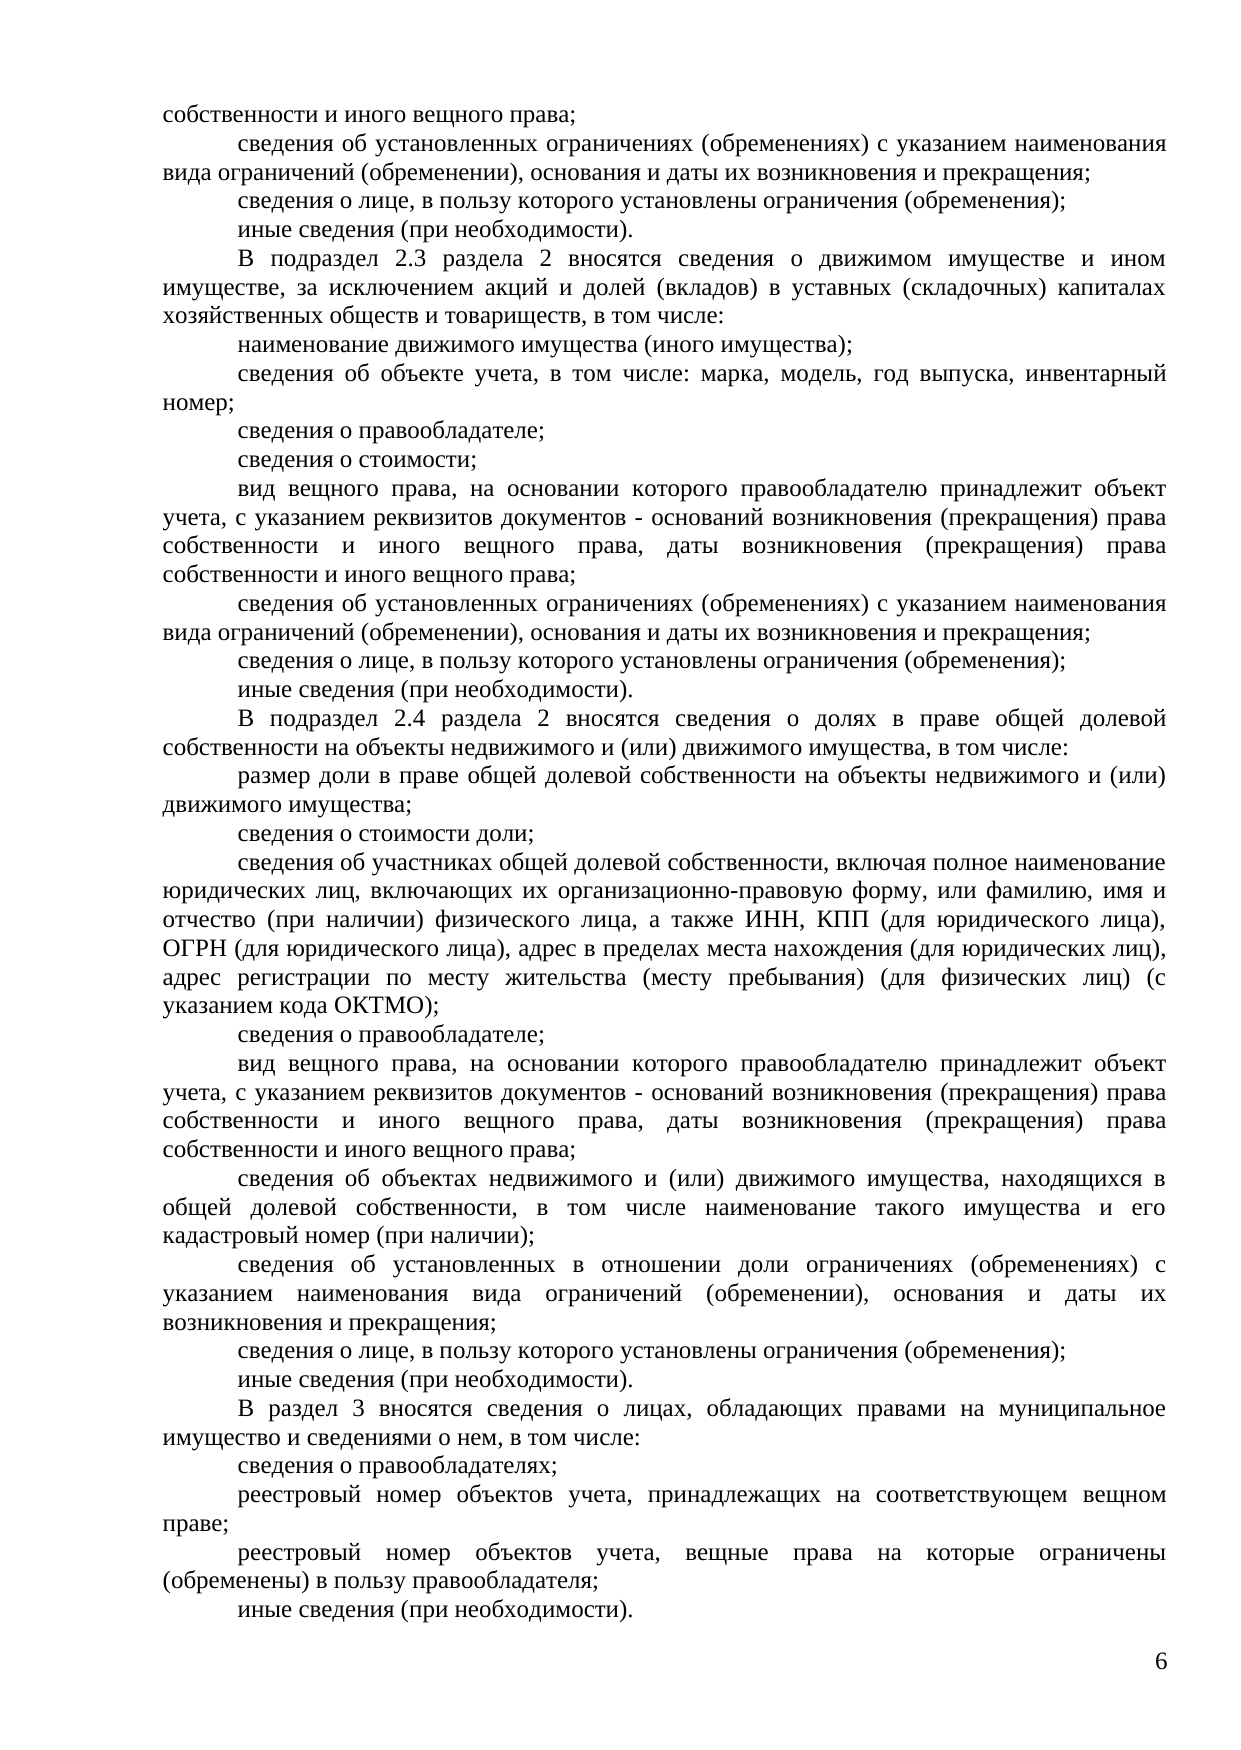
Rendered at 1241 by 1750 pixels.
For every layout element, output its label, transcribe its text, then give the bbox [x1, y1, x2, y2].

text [162, 99, 1167, 128]
text сведения об участниках общей долевой собственности, включая полное наименование юридических лиц, включающих их организационно-правовую форму, или фамилию, имя и отчество (при наличии) физического лица, а также ИНН, КПП (для юридического лица), ОГРН (для юридического лица), адрес в пределах места нахождения (для юридических лиц), адрес регистрации по месту жительства (месту пребывания) (для физических лиц) (с указанием кода ОКТМО); [162, 847, 1167, 1019]
text сведения о правообладателе; [162, 415, 1167, 444]
text размер доли в праве общей долевой собственности на объекты недвижимого и (или) движимого имущества; [162, 760, 1167, 818]
text сведения об объектах недвижимого и (или) движимого имущества, находящихся в общей долевой собственности, в том числе наименование такого имущества и его кадастровый номер (при наличии); [162, 1163, 1167, 1249]
text реестровый номер объектов учета, вещные права на которые ограничены (обременены) в пользу правообладателя; [162, 1537, 1167, 1594]
text наименование движимого имущества (иного имущества); [162, 329, 1167, 358]
text иные сведения (при необходимости). [162, 1594, 1167, 1623]
text В подраздел 2.4 раздела 2 вносятся сведения о долях в праве общей долевой собственности на объекты недвижимого и (или) движимого имущества, в том числе: [162, 703, 1167, 760]
text сведения об объекте учета, в том числе: марка, модель, год выпуска, инвентарный номер; [162, 358, 1167, 415]
text сведения о стоимости доли; [162, 818, 1167, 847]
text сведения об установленных в отношении доли ограничениях (обременениях) с указанием наименования вида ограничений (обременении), основания и даты их возникновения и прекращения; [162, 1249, 1167, 1335]
text сведения о лице, в пользу которого установлены ограничения (обременения); [162, 185, 1167, 214]
text сведения о правообладателях; [162, 1450, 1167, 1479]
text иные сведения (при необходимости). [162, 214, 1167, 243]
text В подраздел 2.3 раздела 2 вносятся сведения о движимом имуществе и ином имуществе, за исключением акций и долей (вкладов) в уставных (складочных) капиталах хозяйственных обществ и товариществ, в том числе: [162, 243, 1167, 329]
text иные сведения (при необходимости). [162, 674, 1167, 703]
text реестровый номер объектов учета, принадлежащих на соответствующем вещном праве; [162, 1479, 1167, 1537]
text В раздел 3 вносятся сведения о лицах, обладающих правами на муниципальное имущество и сведениями о нем, в том числе: [162, 1393, 1167, 1450]
text сведения о лице, в пользу которого установлены ограничения (обременения); [162, 645, 1167, 674]
text сведения о лице, в пользу которого установлены ограничения (обременения); [162, 1335, 1167, 1364]
text иные сведения (при необходимости). [162, 1364, 1167, 1393]
text сведения о стоимости; [162, 444, 1167, 473]
text сведения о правообладателе; [162, 1019, 1167, 1048]
